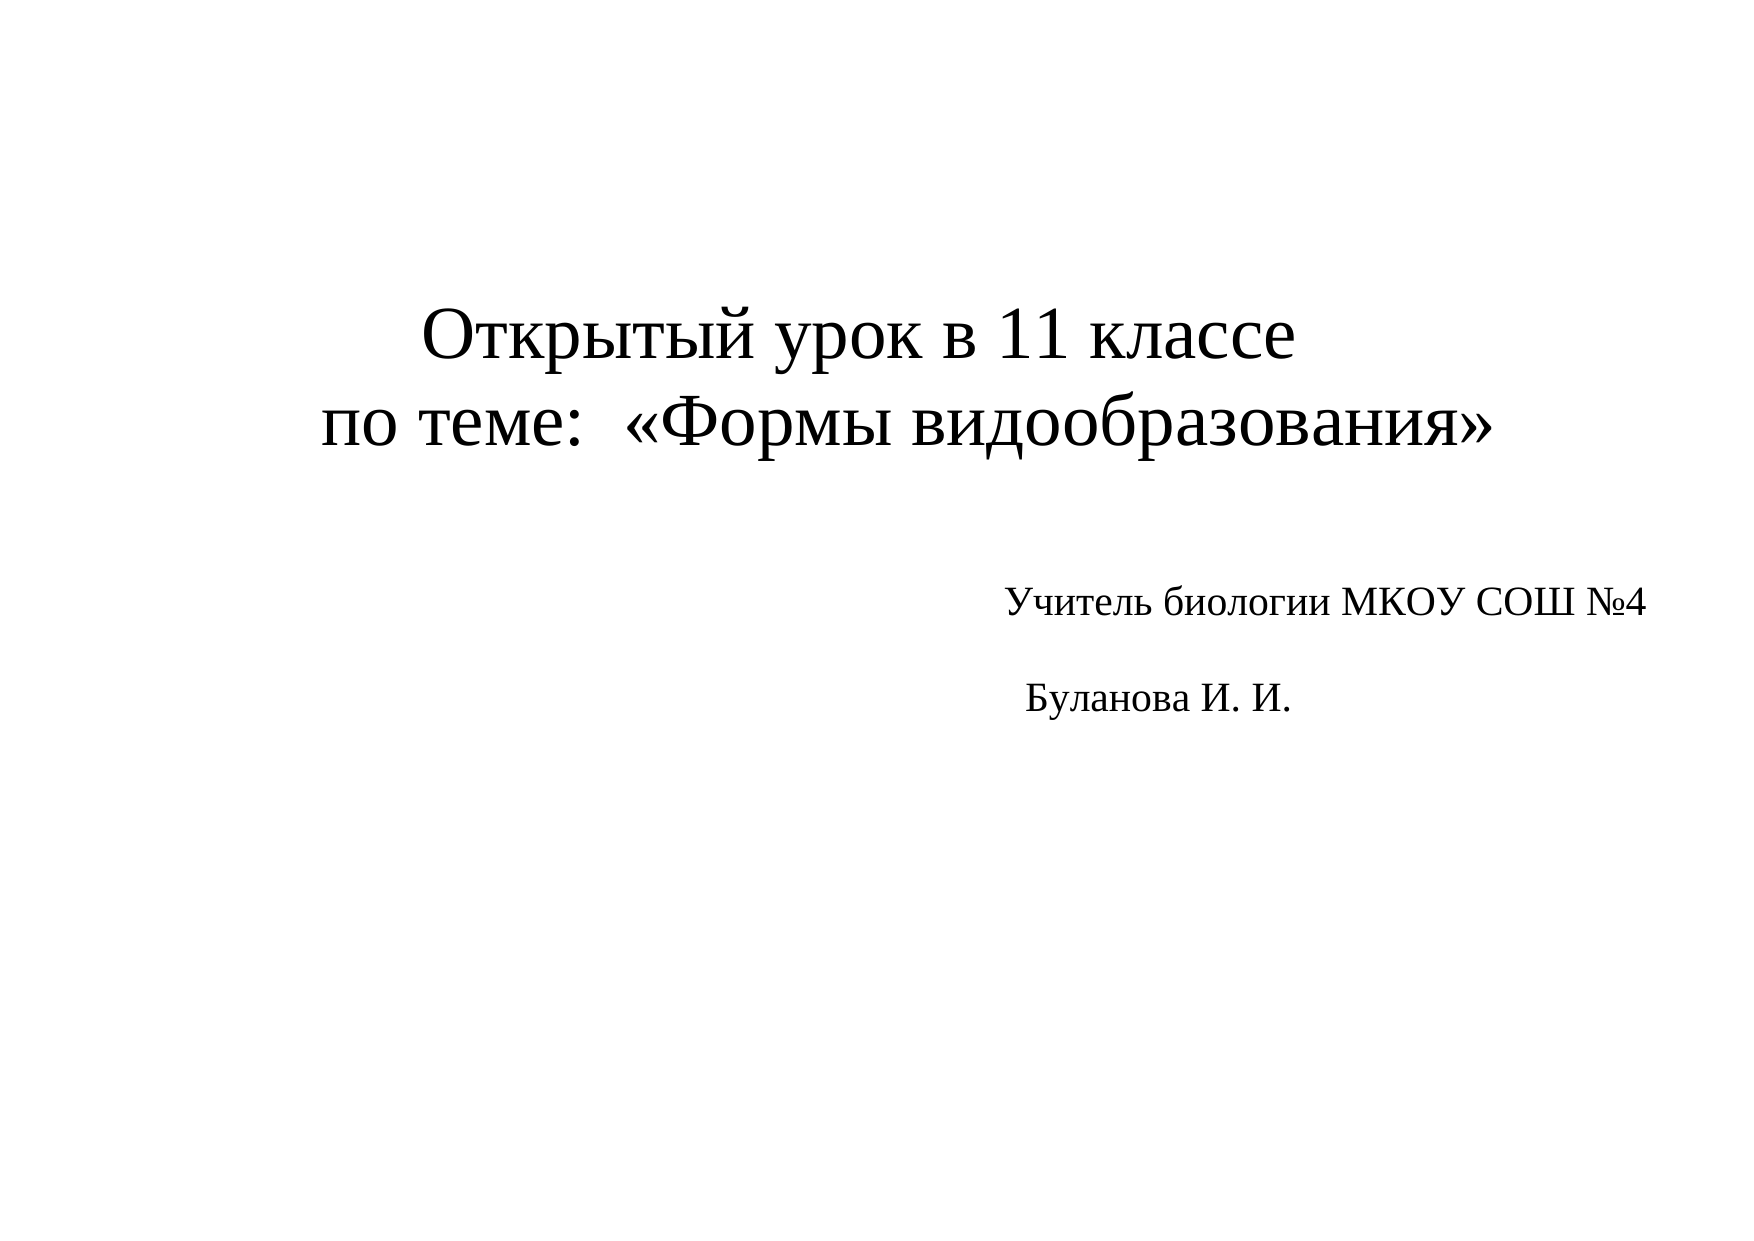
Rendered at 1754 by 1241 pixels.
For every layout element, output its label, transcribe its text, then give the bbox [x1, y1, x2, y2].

text Буланова И. И. [59, 672, 1695, 720]
text Учитель биологии МКОУ СОШ №4 [59, 576, 1695, 624]
text Открытый урок в 11 классе [59, 289, 1695, 375]
text по теме: «Формы видообразования» [59, 375, 1695, 461]
